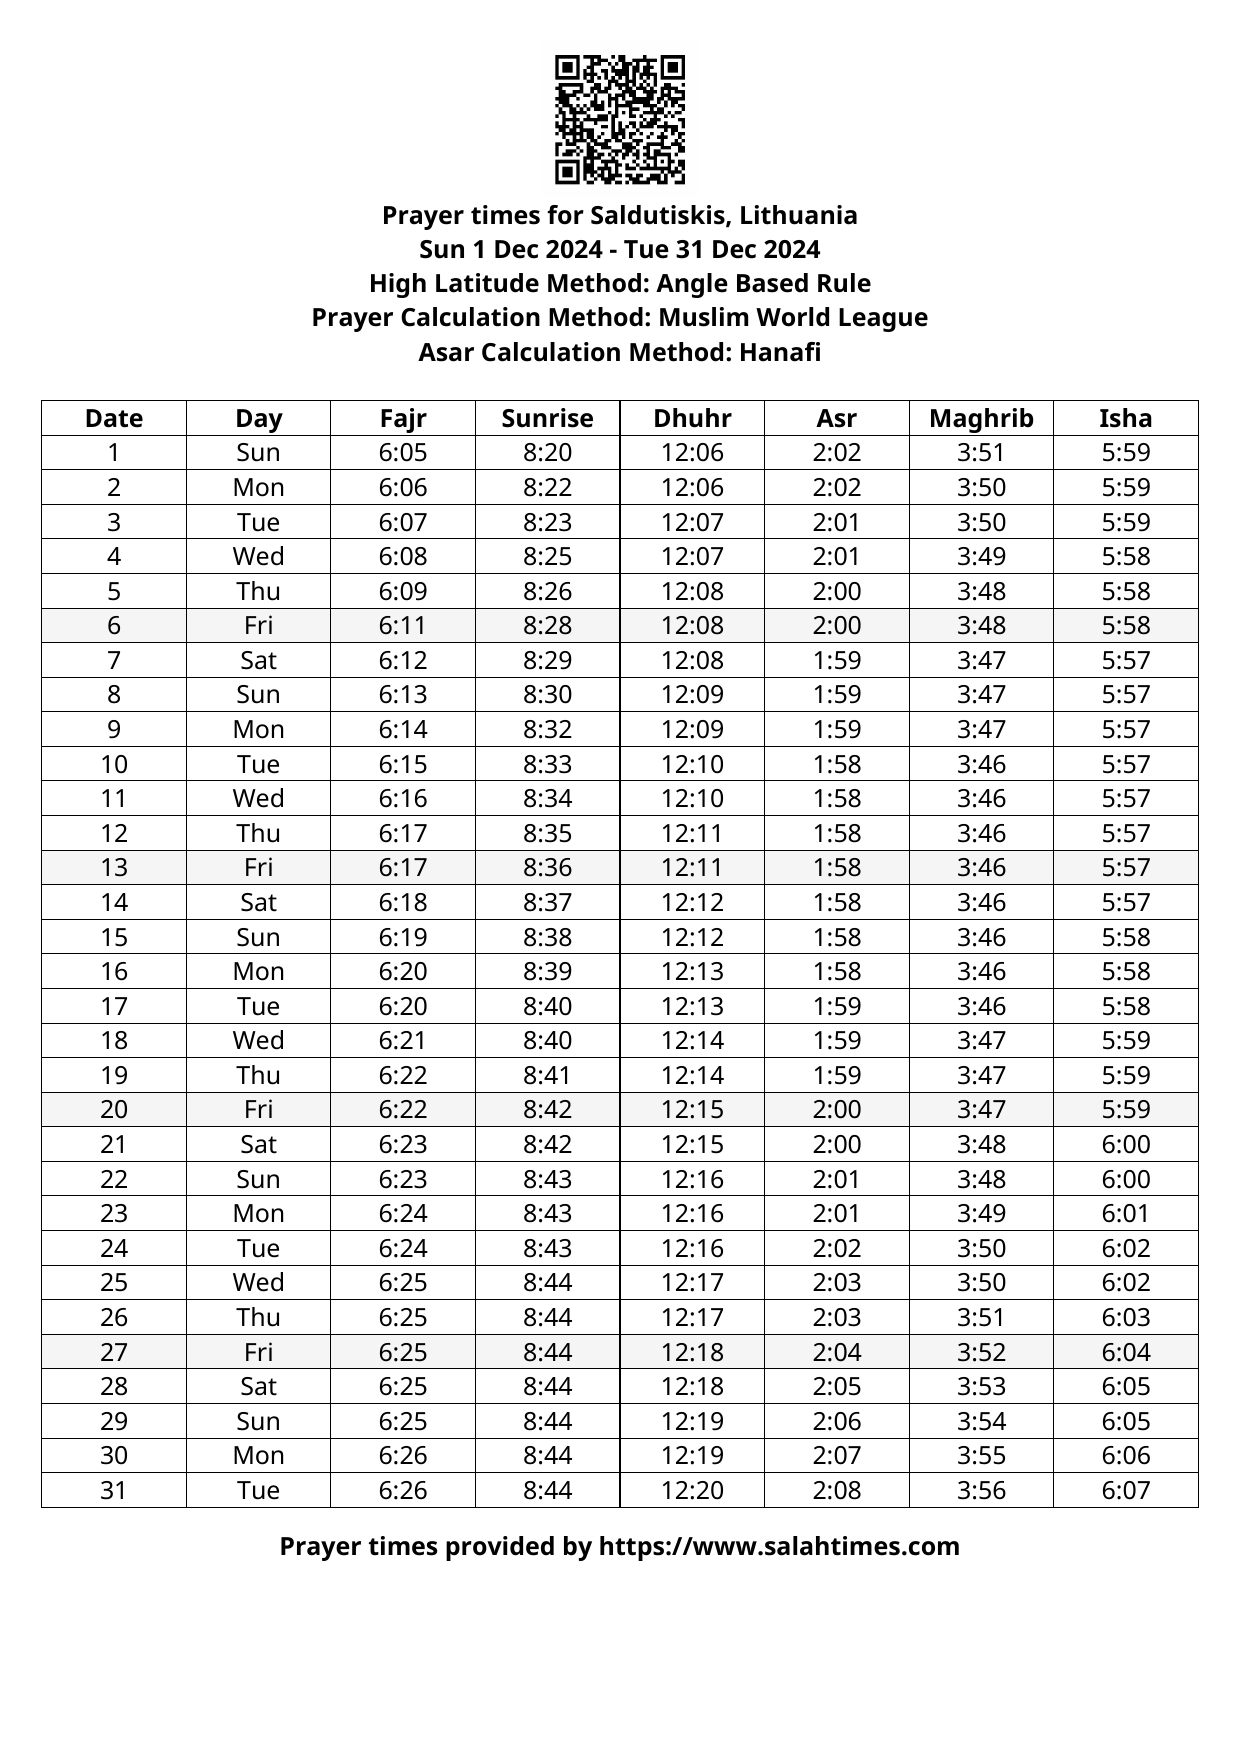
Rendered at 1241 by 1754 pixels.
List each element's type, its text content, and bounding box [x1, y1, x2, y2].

table_cell 1:58 [765, 747, 909, 780]
table_cell 12:16 [621, 1196, 764, 1230]
table_cell Thu [187, 1300, 330, 1334]
table_cell 6:00 [1054, 1127, 1198, 1161]
table_cell 8:22 [476, 470, 619, 504]
table_cell 3:48 [910, 574, 1053, 607]
table_cell 2:00 [765, 1127, 909, 1161]
table_header Fajr [331, 401, 475, 434]
table_cell Mon [187, 712, 330, 746]
table_cell 14 [42, 885, 186, 919]
table_cell 8:28 [476, 609, 619, 642]
table_cell Tue [187, 1473, 330, 1507]
table_cell 6:06 [331, 470, 475, 504]
table_cell 3:47 [910, 1093, 1053, 1126]
table_cell 11 [42, 781, 186, 815]
table_cell Thu [187, 1058, 330, 1092]
table_cell 30 [42, 1439, 186, 1472]
table_cell 6:17 [331, 816, 475, 849]
table_cell 23 [42, 1196, 186, 1230]
table_cell 1 [42, 436, 186, 469]
table_cell 3:52 [910, 1335, 1053, 1368]
table_cell 5:57 [1054, 781, 1198, 815]
table_cell 6:25 [331, 1300, 475, 1334]
table_cell 10 [42, 747, 186, 780]
text Prayer Calculation Method: Muslim World League [42, 300, 1198, 334]
table_cell 5 [42, 574, 186, 607]
table_cell Sat [187, 1127, 330, 1161]
table_cell 3:47 [910, 643, 1053, 677]
table_cell 3:46 [910, 816, 1053, 849]
table_cell 2:05 [765, 1369, 909, 1403]
table_cell 2:02 [765, 1231, 909, 1264]
table_cell 3:54 [910, 1404, 1053, 1437]
table_header Isha [1054, 401, 1198, 434]
table_cell 12:08 [621, 609, 764, 642]
table_cell 2:04 [765, 1335, 909, 1368]
table_cell Fri [187, 851, 330, 884]
table_cell 5:59 [1054, 436, 1198, 469]
table_cell 8:34 [476, 781, 619, 815]
table_cell 6 [42, 609, 186, 642]
table_cell 3:53 [910, 1369, 1053, 1403]
table_cell 2:06 [765, 1404, 909, 1437]
table_cell 5:57 [1054, 816, 1198, 849]
table_cell 12:15 [621, 1093, 764, 1126]
table_cell 12:08 [621, 643, 764, 677]
table_header Sunrise [476, 401, 619, 434]
table_cell 12:11 [621, 851, 764, 884]
table_cell 8:23 [476, 505, 619, 538]
table_cell 6:01 [1054, 1196, 1198, 1230]
table_cell 5:58 [1054, 989, 1198, 1022]
table_cell Sun [187, 920, 330, 953]
table_cell 3:51 [910, 1300, 1053, 1334]
table_cell 6:22 [331, 1093, 475, 1126]
table_cell Tue [187, 505, 330, 538]
table_cell 8:36 [476, 851, 619, 884]
table_cell 12:17 [621, 1300, 764, 1334]
table_cell Fri [187, 609, 330, 642]
table_cell 22 [42, 1162, 186, 1195]
table_cell 6:24 [331, 1231, 475, 1264]
table_header Date [42, 401, 186, 434]
table_cell 12:15 [621, 1127, 764, 1161]
table_cell 12:14 [621, 1024, 764, 1057]
table_cell 12:19 [621, 1439, 764, 1472]
table_cell 3 [42, 505, 186, 538]
table_cell 7 [42, 643, 186, 677]
table_cell 6:07 [331, 505, 475, 538]
table_cell Sun [187, 436, 330, 469]
table_cell 17 [42, 989, 186, 1022]
table_header Maghrib [910, 401, 1053, 434]
table_cell 2:02 [765, 436, 909, 469]
table_cell 4 [42, 539, 186, 573]
table_cell Mon [187, 1439, 330, 1472]
table_cell 6:25 [331, 1369, 475, 1403]
table_cell 8:42 [476, 1127, 619, 1161]
table_cell Wed [187, 1266, 330, 1299]
table_cell 6:20 [331, 954, 475, 988]
table_cell Sun [187, 678, 330, 711]
table_cell 16 [42, 954, 186, 988]
table_cell Fri [187, 1335, 330, 1368]
table_cell 8:39 [476, 954, 619, 988]
table_cell 8:44 [476, 1266, 619, 1299]
table_cell 5:58 [1054, 539, 1198, 573]
table_cell 8:43 [476, 1196, 619, 1230]
table_cell 8:20 [476, 436, 619, 469]
table_cell 5:58 [1054, 920, 1198, 953]
table_cell 6:19 [331, 920, 475, 953]
table_cell Tue [187, 1231, 330, 1264]
table_cell 5:59 [1054, 505, 1198, 538]
table_cell 2 [42, 470, 186, 504]
table_cell 5:58 [1054, 609, 1198, 642]
table_cell 8:44 [476, 1473, 619, 1507]
table_cell 12:13 [621, 989, 764, 1022]
table_cell 1:59 [765, 643, 909, 677]
table_cell 8:44 [476, 1335, 619, 1368]
table_cell 28 [42, 1369, 186, 1403]
table_cell 6:23 [331, 1127, 475, 1161]
table_cell 1:58 [765, 816, 909, 849]
table_cell 12:09 [621, 712, 764, 746]
table_cell 8:44 [476, 1369, 619, 1403]
table_cell 8:25 [476, 539, 619, 573]
table_cell 12:20 [621, 1473, 764, 1507]
table_cell 12:16 [621, 1231, 764, 1264]
table_cell 3:47 [910, 1024, 1053, 1057]
table_header Day [187, 401, 330, 434]
table_cell 1:59 [765, 1024, 909, 1057]
table_cell Sat [187, 1369, 330, 1403]
table_cell 3:50 [910, 470, 1053, 504]
text Asar Calculation Method: Hanafi [42, 334, 1198, 368]
table_cell 6:05 [331, 436, 475, 469]
table_cell 21 [42, 1127, 186, 1161]
table_cell Sat [187, 885, 330, 919]
table_cell 8:43 [476, 1231, 619, 1264]
table_cell 3:46 [910, 954, 1053, 988]
table_cell 8 [42, 678, 186, 711]
table_cell 2:01 [765, 1196, 909, 1230]
text Prayer times for Saldutiskis, Lithuania [42, 198, 1198, 232]
table_header Dhuhr [621, 401, 764, 434]
table_cell 2:08 [765, 1473, 909, 1507]
table_cell 2:00 [765, 574, 909, 607]
table_cell 6:02 [1054, 1231, 1198, 1264]
table_cell 8:29 [476, 643, 619, 677]
table_cell 3:48 [910, 1127, 1053, 1161]
table_cell 8:40 [476, 1024, 619, 1057]
table_cell 5:59 [1054, 1093, 1198, 1126]
table_cell 6:18 [331, 885, 475, 919]
table_cell 26 [42, 1300, 186, 1334]
table_cell 5:57 [1054, 643, 1198, 677]
table_cell 6:07 [1054, 1473, 1198, 1507]
picture [542, 41, 699, 198]
table_cell 3:56 [910, 1473, 1053, 1507]
table_cell 12:18 [621, 1369, 764, 1403]
table_cell 2:00 [765, 609, 909, 642]
table_cell 8:33 [476, 747, 619, 780]
table_cell 3:47 [910, 678, 1053, 711]
table_cell 6:03 [1054, 1300, 1198, 1334]
table_cell 3:50 [910, 505, 1053, 538]
table_cell 6:25 [331, 1404, 475, 1437]
table_cell Sun [187, 1162, 330, 1195]
table_cell 6:14 [331, 712, 475, 746]
table_cell 8:44 [476, 1404, 619, 1437]
table_cell 27 [42, 1335, 186, 1368]
table_cell 3:50 [910, 1231, 1053, 1264]
table_cell Mon [187, 1196, 330, 1230]
table_cell 5:58 [1054, 574, 1198, 607]
table_cell 24 [42, 1231, 186, 1264]
table_cell 6:06 [1054, 1439, 1198, 1472]
table_cell Fri [187, 1093, 330, 1126]
text Prayer times provided by https://www.salahtimes.com [42, 1528, 1198, 1563]
table_cell 6:26 [331, 1439, 475, 1472]
table_cell 8:41 [476, 1058, 619, 1092]
table_cell 6:21 [331, 1024, 475, 1057]
table_cell 6:22 [331, 1058, 475, 1092]
table_cell 6:26 [331, 1473, 475, 1507]
table_cell 8:26 [476, 574, 619, 607]
table_cell 2:03 [765, 1300, 909, 1334]
table_cell 12 [42, 816, 186, 849]
table_cell 5:59 [1054, 1058, 1198, 1092]
table_cell 1:59 [765, 678, 909, 711]
table_cell 5:57 [1054, 747, 1198, 780]
table_cell 3:55 [910, 1439, 1053, 1472]
table_cell 6:12 [331, 643, 475, 677]
table_cell 6:24 [331, 1196, 475, 1230]
table_cell 3:50 [910, 1266, 1053, 1299]
table_cell 15 [42, 920, 186, 953]
table_cell Tue [187, 989, 330, 1022]
table_cell 12:17 [621, 1266, 764, 1299]
table_cell 3:51 [910, 436, 1053, 469]
table_cell 3:46 [910, 747, 1053, 780]
table_cell Tue [187, 747, 330, 780]
table_cell 5:59 [1054, 470, 1198, 504]
table_cell 5:58 [1054, 954, 1198, 988]
table_cell 12:11 [621, 816, 764, 849]
table_cell 8:43 [476, 1162, 619, 1195]
table_cell 3:47 [910, 712, 1053, 746]
table_cell 12:13 [621, 954, 764, 988]
table_cell 6:02 [1054, 1266, 1198, 1299]
table_cell Thu [187, 574, 330, 607]
table_cell 12:09 [621, 678, 764, 711]
table_cell 6:09 [331, 574, 475, 607]
table_cell Thu [187, 816, 330, 849]
table_cell 3:48 [910, 609, 1053, 642]
table_cell 6:00 [1054, 1162, 1198, 1195]
table_cell 6:25 [331, 1335, 475, 1368]
table_cell 3:46 [910, 781, 1053, 815]
table_cell 19 [42, 1058, 186, 1092]
table_cell 12:16 [621, 1162, 764, 1195]
table_cell 6:05 [1054, 1369, 1198, 1403]
table_cell 1:58 [765, 954, 909, 988]
table_cell 9 [42, 712, 186, 746]
table_cell 6:23 [331, 1162, 475, 1195]
table_cell 6:25 [331, 1266, 475, 1299]
table_cell Mon [187, 954, 330, 988]
table_cell 20 [42, 1093, 186, 1126]
table_cell 6:11 [331, 609, 475, 642]
table_cell 8:44 [476, 1439, 619, 1472]
table_cell 12:08 [621, 574, 764, 607]
table_cell Wed [187, 781, 330, 815]
table_cell 3:49 [910, 1196, 1053, 1230]
table_cell 8:35 [476, 816, 619, 849]
table_cell 8:30 [476, 678, 619, 711]
table_cell 8:32 [476, 712, 619, 746]
table_cell 6:16 [331, 781, 475, 815]
table_header Asr [765, 401, 909, 434]
table_cell 2:01 [765, 539, 909, 573]
table_cell 12:14 [621, 1058, 764, 1092]
table_cell 12:06 [621, 436, 764, 469]
table_cell 3:46 [910, 989, 1053, 1022]
table_cell 5:57 [1054, 678, 1198, 711]
table_cell 2:07 [765, 1439, 909, 1472]
table_cell 8:37 [476, 885, 619, 919]
table_cell 3:49 [910, 539, 1053, 573]
table_cell 2:02 [765, 470, 909, 504]
table_cell 13 [42, 851, 186, 884]
table_cell 1:59 [765, 989, 909, 1022]
text Sun 1 Dec 2024 - Tue 31 Dec 2024 [42, 232, 1198, 266]
table_cell 1:59 [765, 712, 909, 746]
table_cell Mon [187, 470, 330, 504]
table_cell 8:44 [476, 1300, 619, 1334]
table_cell 6:17 [331, 851, 475, 884]
table_cell 3:47 [910, 1058, 1053, 1092]
table_cell 6:04 [1054, 1335, 1198, 1368]
table_cell 2:03 [765, 1266, 909, 1299]
table_cell 1:58 [765, 781, 909, 815]
table_cell 6:13 [331, 678, 475, 711]
table_cell 5:59 [1054, 1024, 1198, 1057]
table_cell Wed [187, 539, 330, 573]
table_cell 8:38 [476, 920, 619, 953]
table_cell 12:18 [621, 1335, 764, 1368]
table_cell 3:46 [910, 851, 1053, 884]
table_cell 6:20 [331, 989, 475, 1022]
table_cell 31 [42, 1473, 186, 1507]
table_cell 25 [42, 1266, 186, 1299]
table_cell 8:42 [476, 1093, 619, 1126]
table_cell 12:10 [621, 747, 764, 780]
table_cell 1:58 [765, 920, 909, 953]
table_cell 12:10 [621, 781, 764, 815]
table_cell 12:12 [621, 920, 764, 953]
table_cell 1:59 [765, 1058, 909, 1092]
table_cell 2:01 [765, 1162, 909, 1195]
table_cell 1:58 [765, 851, 909, 884]
table_cell 6:05 [1054, 1404, 1198, 1437]
table_cell Sun [187, 1404, 330, 1437]
table_cell Sat [187, 643, 330, 677]
table_cell 6:08 [331, 539, 475, 573]
table_cell 12:07 [621, 539, 764, 573]
table_cell 12:06 [621, 470, 764, 504]
table_cell 5:57 [1054, 885, 1198, 919]
table_cell 1:58 [765, 885, 909, 919]
table_cell 3:46 [910, 885, 1053, 919]
table_cell 12:07 [621, 505, 764, 538]
table_cell 5:57 [1054, 712, 1198, 746]
table_cell 6:15 [331, 747, 475, 780]
table_cell 2:00 [765, 1093, 909, 1126]
table_cell 3:48 [910, 1162, 1053, 1195]
text High Latitude Method: Angle Based Rule [42, 266, 1198, 300]
table_cell 29 [42, 1404, 186, 1437]
table_cell 12:19 [621, 1404, 764, 1437]
table_cell 8:40 [476, 989, 619, 1022]
table_cell Wed [187, 1024, 330, 1057]
table_cell 12:12 [621, 885, 764, 919]
table_cell 2:01 [765, 505, 909, 538]
table_cell 5:57 [1054, 851, 1198, 884]
table_cell 3:46 [910, 920, 1053, 953]
table_cell 18 [42, 1024, 186, 1057]
